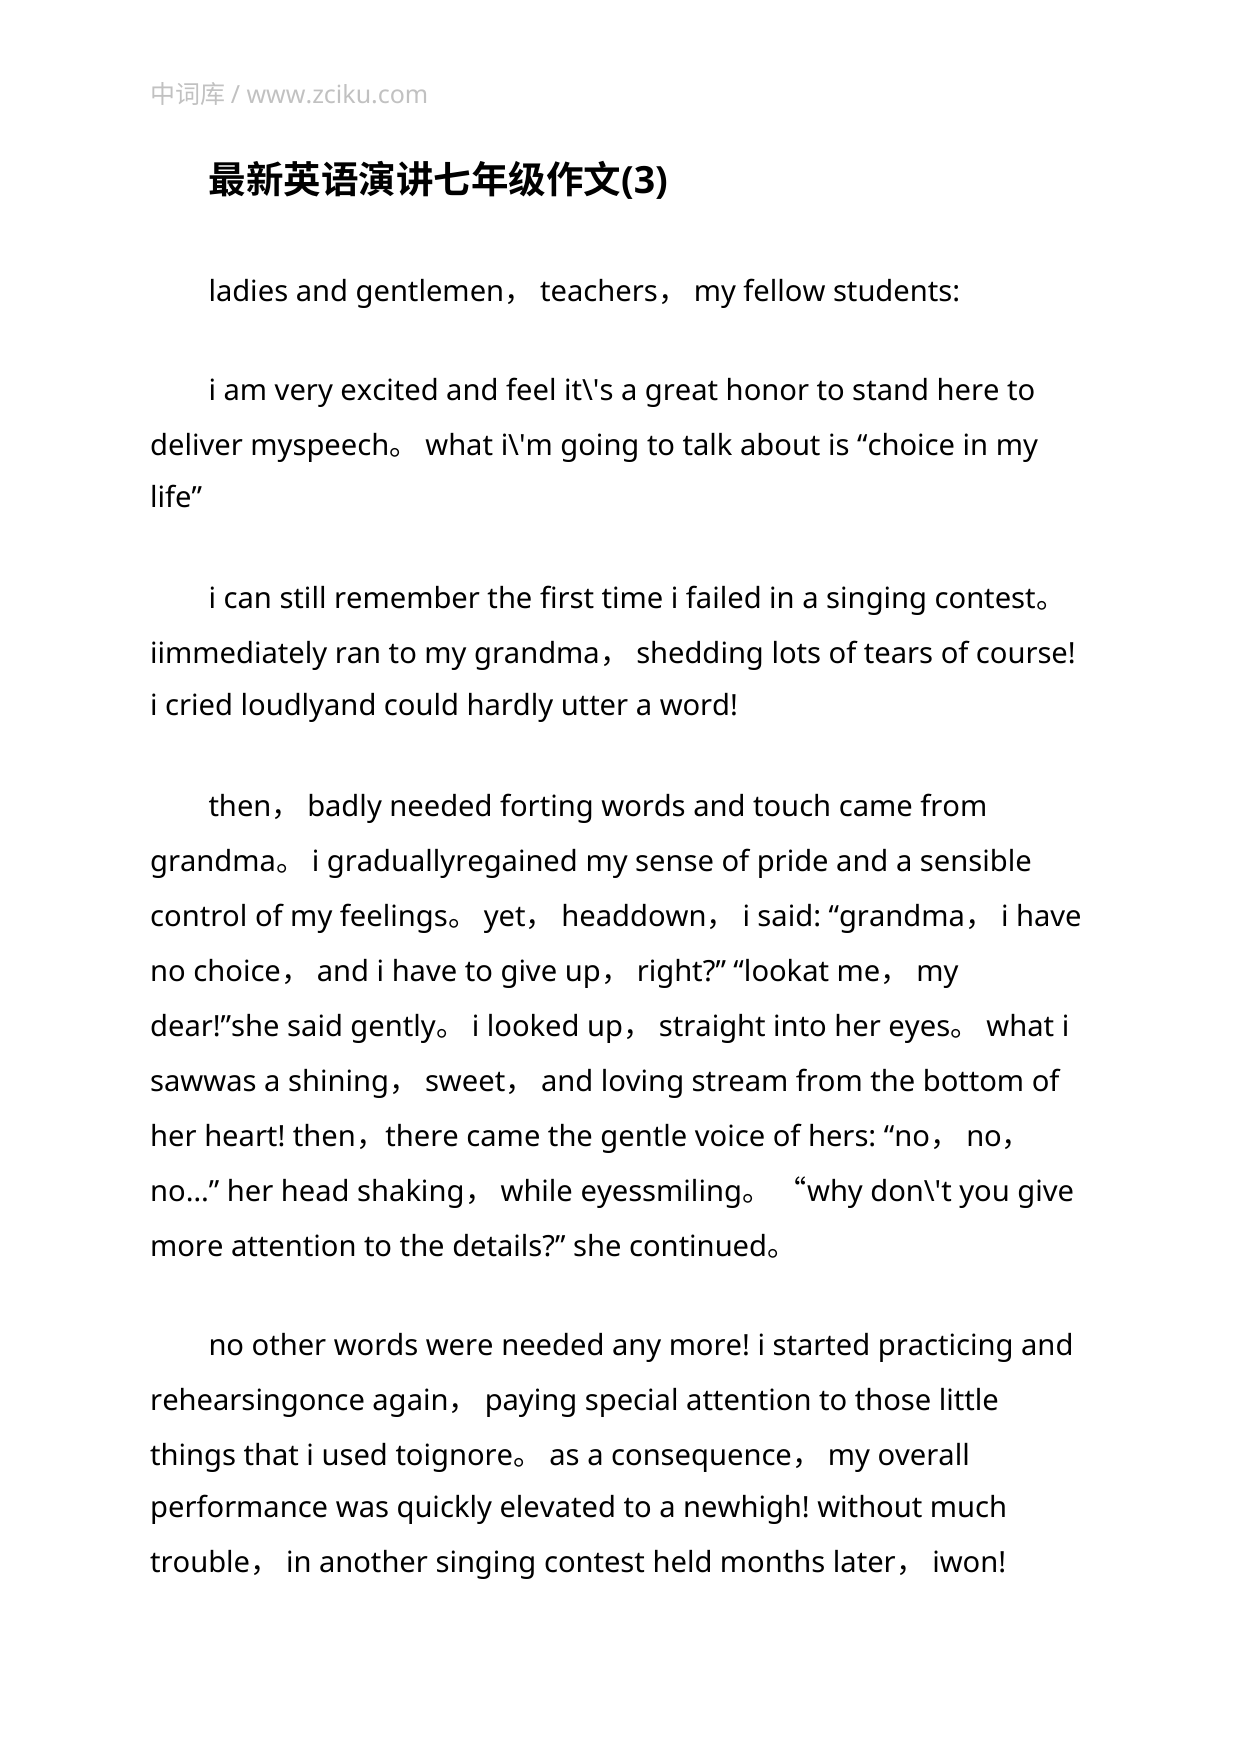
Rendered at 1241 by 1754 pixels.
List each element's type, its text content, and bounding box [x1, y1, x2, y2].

text i am very excited and feel it\'s a great honor to stand here to deliver myspeech。 what i\'m going to talk about is “choice in my life” [150, 369, 1090, 516]
text i can still remember the first time i failed in a singing contest。 iimmediately ran to my grandma， shedding lots of tears of course! i cried loudlyand could hardly utter a word! [150, 574, 1090, 723]
text then， badly needed forting words and touch came from grandma。 i graduallyregained my sense of pride and a sensible control of my feelings。 yet， headdown， i said: “grandma， i have no choice， and i have to give up， right?” “lookat me， my dear!”she said gently。 i looked up， straight into her eyes。 what i sawwas a shining， sweet， and loving stream from the bottom of her heart! then，there came the gentle voice of hers: “no， no， no…” her head shaking， while eyessmiling。 “why don\'t you give more attention to the details?” she continued。 [150, 782, 1090, 1265]
text no other words were needed any more! i started practicing and rehearsingonce again， paying special attention to those little things that i used toignore。 as a consequence， my overall performance was quickly elevated to a newhigh! without much trouble， in another singing contest held months later， iwon! [150, 1324, 1090, 1581]
text 最新英语演讲七年级作文(3) [150, 150, 1090, 204]
text ladies and gentlemen， teachers， my fellow students: [150, 268, 1090, 310]
